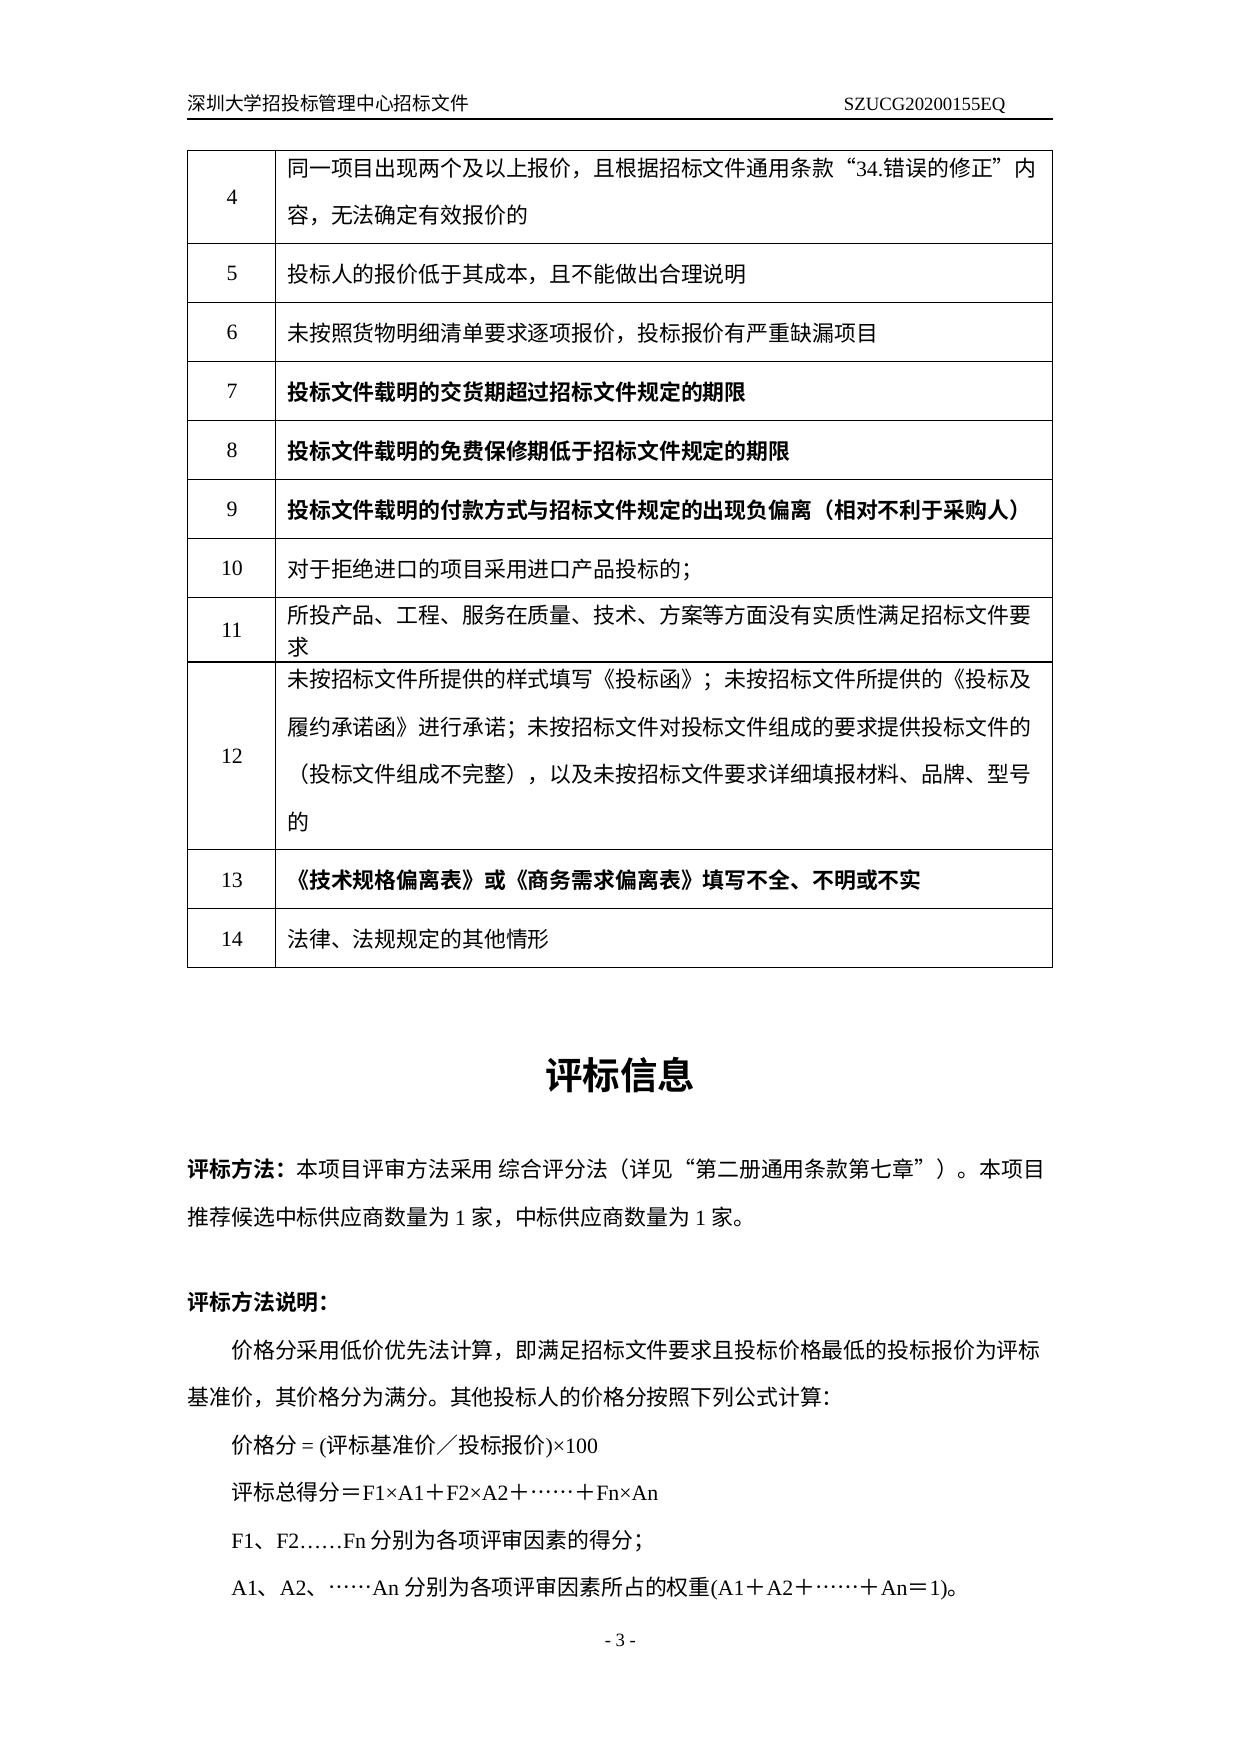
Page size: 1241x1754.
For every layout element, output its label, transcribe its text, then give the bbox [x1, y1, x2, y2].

table_cell 未按招标文件所提供的样式填写《投标函》；未按招标文件所提供的《投标及履约承诺函》进行承诺；未按招标文件对投标文件组成的要求提供投标文件的（投标文件组成不完整），以及未按招标文件要求详细填报材料、品牌、型号的 [276, 663, 1052, 849]
table_cell 未按照货物明细清单要求逐项报价，投标报价有严重缺漏项目 [276, 303, 1052, 361]
table_cell 5 [188, 244, 275, 302]
table_cell 9 [188, 480, 275, 538]
table_cell 14 [188, 909, 275, 967]
text 评标方法说明： [187, 1285, 1053, 1317]
text 价格分采用低价优先法计算，即满足招标文件要求且投标价格最低的投标报价为评标基准价，其价格分为满分。其他投标人的价格分按照下列公式计算： [187, 1333, 1053, 1412]
table_cell 7 [188, 362, 275, 420]
table_cell 投标人的报价低于其成本，且不能做出合理说明 [276, 244, 1052, 302]
text 评标方法：本项目评审方法采用 综合评分法（详见“第二册通用条款第七章”）。本项目推荐候选中标供应商数量为 1 家，中标供应商数量为 1 家。 [187, 1152, 1053, 1232]
table_cell 投标文件载明的交货期超过招标文件规定的期限 [276, 362, 1052, 420]
text F1、F2……Fn分别为各项评审因素的得分； [187, 1523, 1053, 1554]
table_cell 《技术规格偏离表》或《商务需求偏离表》填写不全、不明或不实 [276, 850, 1052, 908]
text A1、A2、……An 分别为各项评审因素所占的权重(A1＋A2＋……＋An＝1)。 [187, 1570, 1053, 1602]
table_cell 投标文件载明的免费保修期低于招标文件规定的期限 [276, 421, 1052, 479]
text 价格分 = (评标基准价／投标报价)×100 [187, 1428, 1053, 1459]
table_cell 对于拒绝进口的项目采用进口产品投标的； [276, 539, 1052, 597]
table_cell 11 [188, 598, 275, 661]
table_cell 10 [188, 539, 275, 597]
subtitle 评标信息 [187, 1046, 1053, 1100]
table_cell 4 [188, 151, 275, 243]
table_cell 同一项目出现两个及以上报价，且根据招标文件通用条款“34.错误的修正”内容，无法确定有效报价的 [276, 151, 1052, 243]
text 评标总得分＝F1×A1＋F2×A2＋……＋Fn×An [187, 1475, 1053, 1507]
table_cell 8 [188, 421, 275, 479]
table_cell 所投产品、工程、服务在质量、技术、方案等方面没有实质性满足招标文件要求 [276, 598, 1052, 661]
table_cell 法律、法规规定的其他情形 [276, 909, 1052, 967]
table_cell 13 [188, 850, 275, 908]
table_cell 12 [188, 663, 275, 849]
table_cell 6 [188, 303, 275, 361]
table_cell 投标文件载明的付款方式与招标文件规定的出现负偏离（相对不利于采购人） [276, 480, 1052, 538]
